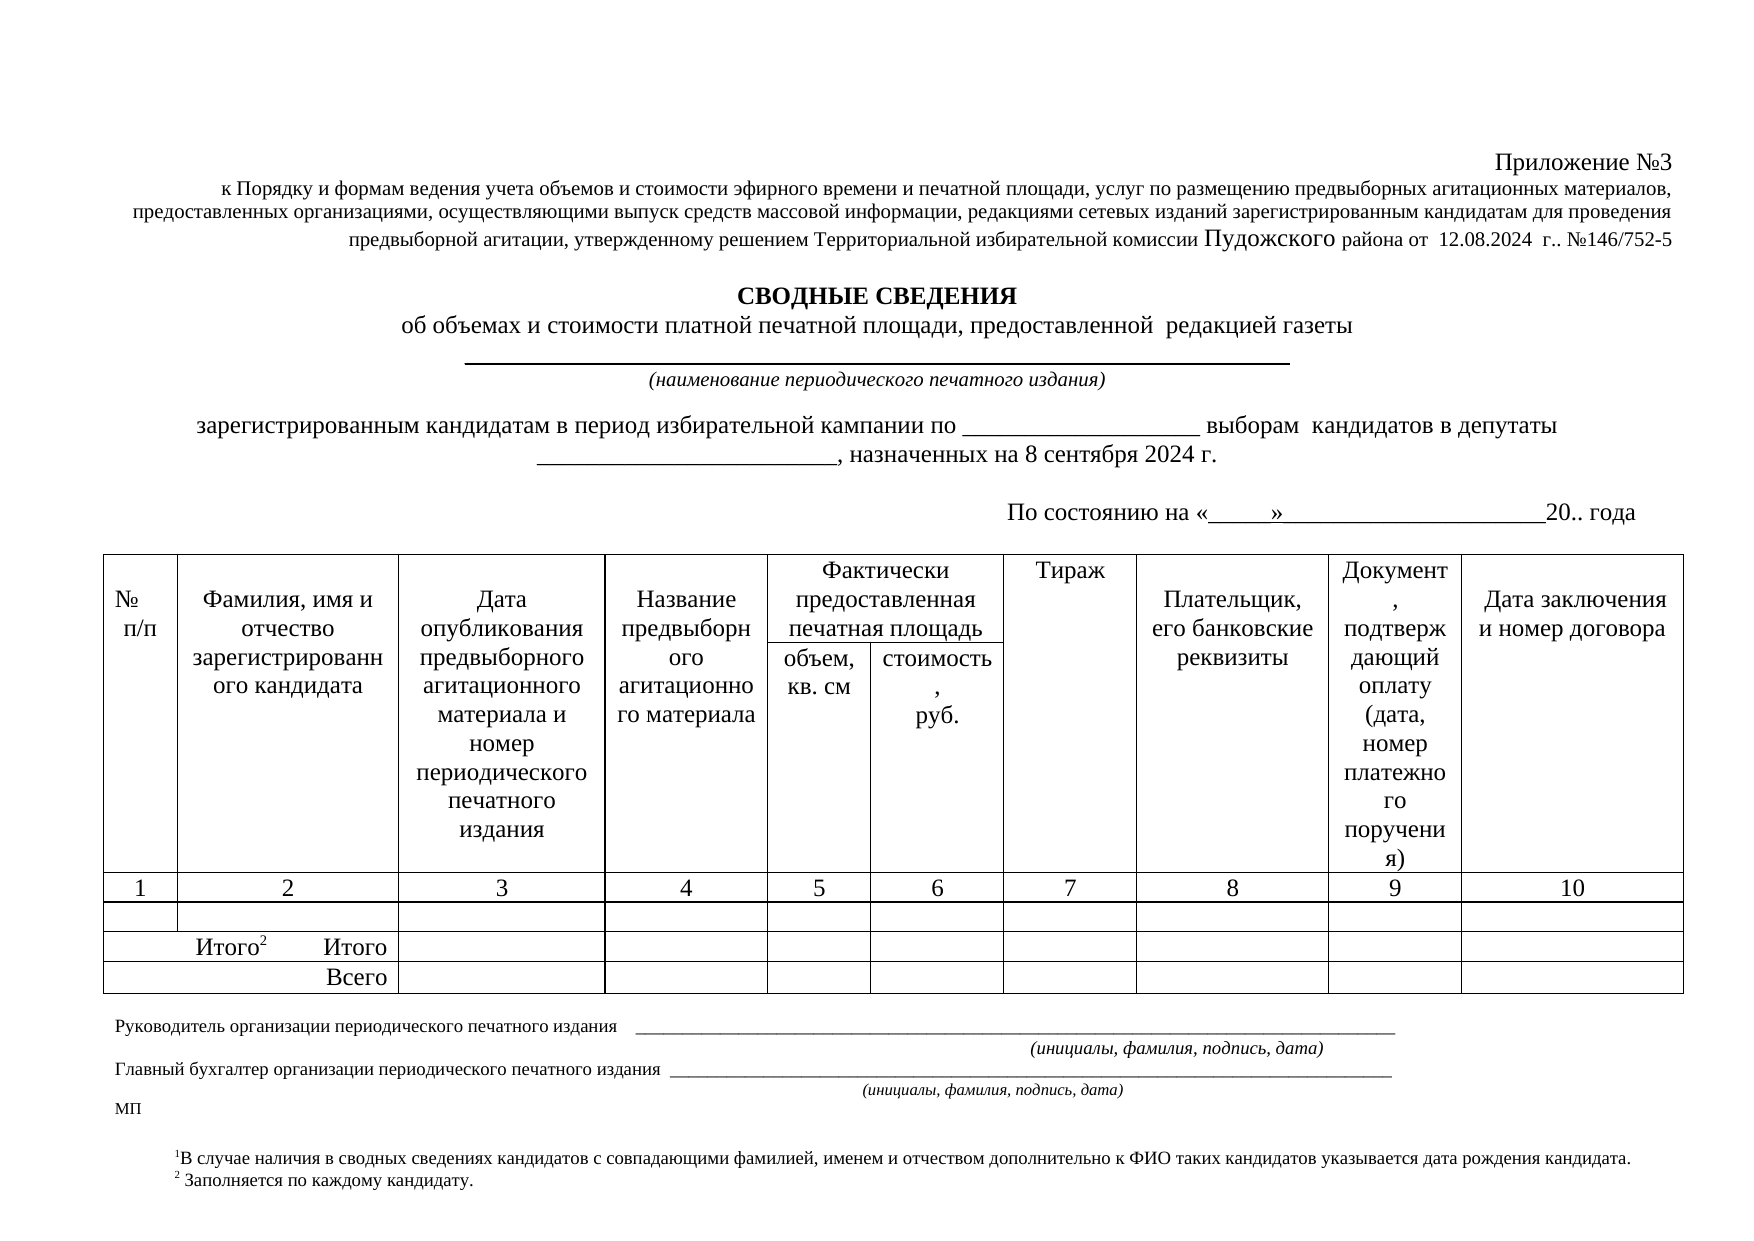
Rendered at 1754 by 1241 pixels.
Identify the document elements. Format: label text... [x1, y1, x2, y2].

table_cell Руководитель организации периодического печатного издания _________________________________________________________________________________ (инициалы, фамилия, подпись, дата) Главный бухгалтер организации периодического печатного издания _____________________________________________________________________________ (инициалы, фамилия, подпись, дата) МП [103, 994, 1683, 1147]
table_cell 9 [1329, 873, 1461, 901]
table_cell 2 [178, 873, 398, 901]
table_cell [1329, 932, 1461, 961]
text об объемах и стоимости платной печатной площади, предоставленной редакцией газеты __________________________________________________________________ [118, 310, 1636, 367]
table_header Документ, подтверждающий оплату (дата, номер платежного поручения) [1329, 555, 1461, 872]
table_cell 5 [768, 873, 870, 901]
table_cell [1004, 932, 1136, 961]
table_cell Всего [177, 962, 398, 992]
table_header Фамилия, имя и отчество зарегистрированного кандидата [178, 555, 398, 872]
table_cell [104, 962, 177, 992]
table_cell 10 [1462, 873, 1683, 901]
table_cell 7 [1004, 873, 1136, 901]
table_header Плательщик, его банковские реквизиты [1137, 555, 1328, 872]
table_cell стоимость, руб. [871, 643, 1003, 872]
table_cell [1462, 903, 1683, 931]
table_cell [1137, 903, 1328, 931]
text 1В случае наличия в сводных сведениях кандидатов с совпадающими фамилией, именем и отчеством дополнительно к ФИО таких кандидатов указывается дата рождения кандидата. [118, 1147, 1636, 1168]
table_cell 1 [104, 873, 177, 901]
table_cell [1137, 962, 1328, 992]
table_header Дата заключения и номер договора [1462, 555, 1683, 872]
table_cell [768, 932, 870, 961]
table_cell [768, 962, 870, 992]
table_cell [1329, 962, 1461, 992]
table_cell [1004, 903, 1136, 931]
table_header Тираж [1004, 555, 1136, 872]
table_header Дата опубликования предвыборного агитационного материала и номер периодического печатного издания [399, 555, 604, 872]
table_cell [768, 903, 870, 931]
table_cell [1137, 932, 1328, 961]
table_cell 3 [399, 873, 604, 901]
text (наименование периодического печатного издания) [118, 367, 1636, 391]
table_cell [871, 903, 1003, 931]
text зарегистрированным кандидатам в период избирательной кампании по ___________________ выборам кандидатов в депутаты ________________________, назначенных на 8 сентября 2024 г. [118, 411, 1636, 468]
table_header Название предвыборного агитационного материала [606, 555, 767, 872]
table_cell 8 [1137, 873, 1328, 901]
table_cell [606, 903, 767, 931]
table_cell Итого2 Итого [177, 932, 398, 961]
table_cell [1329, 903, 1461, 931]
text 2 Заполняется по каждому кандидату. [118, 1168, 1636, 1190]
table_header Приложение №3 к Порядку и формам ведения учета объемов и стоимости эфирного времени и печатной площади, услуг по размещению предвыборных агитационных материалов, предоставленных организациями, осуществляющими выпуск средств массовой информации, редакциями сетевых изданий зарегистрированным кандидатам для проведения предвыборной агитации, утвержденному решением Территориальной избирательной комиссии Пудожского района от 12.08.2024 г.. №146/752-5 [89, 147, 1683, 252]
table_cell [606, 962, 767, 992]
table_cell [104, 903, 177, 931]
table_cell [871, 932, 1003, 961]
table_cell [399, 932, 604, 961]
table_cell [1462, 932, 1683, 961]
table_cell [871, 962, 1003, 992]
table_cell [1004, 962, 1136, 992]
table_cell [606, 932, 767, 961]
table_cell объем, кв. см [768, 643, 870, 872]
table_cell 6 [871, 873, 1003, 901]
text СВОДНЫЕ СВЕДЕНИЯ [118, 281, 1636, 310]
table_cell [399, 962, 604, 992]
table_cell [104, 932, 177, 961]
table_header № п/п [104, 555, 177, 872]
table_cell [178, 903, 398, 931]
table_cell 4 [606, 873, 767, 901]
table_header Фактически предоставленная печатная площадь [768, 555, 1003, 642]
text По состоянию на «_____»_____________________20.. года [118, 497, 1636, 526]
table_cell [399, 903, 604, 931]
table_cell [1462, 962, 1683, 992]
